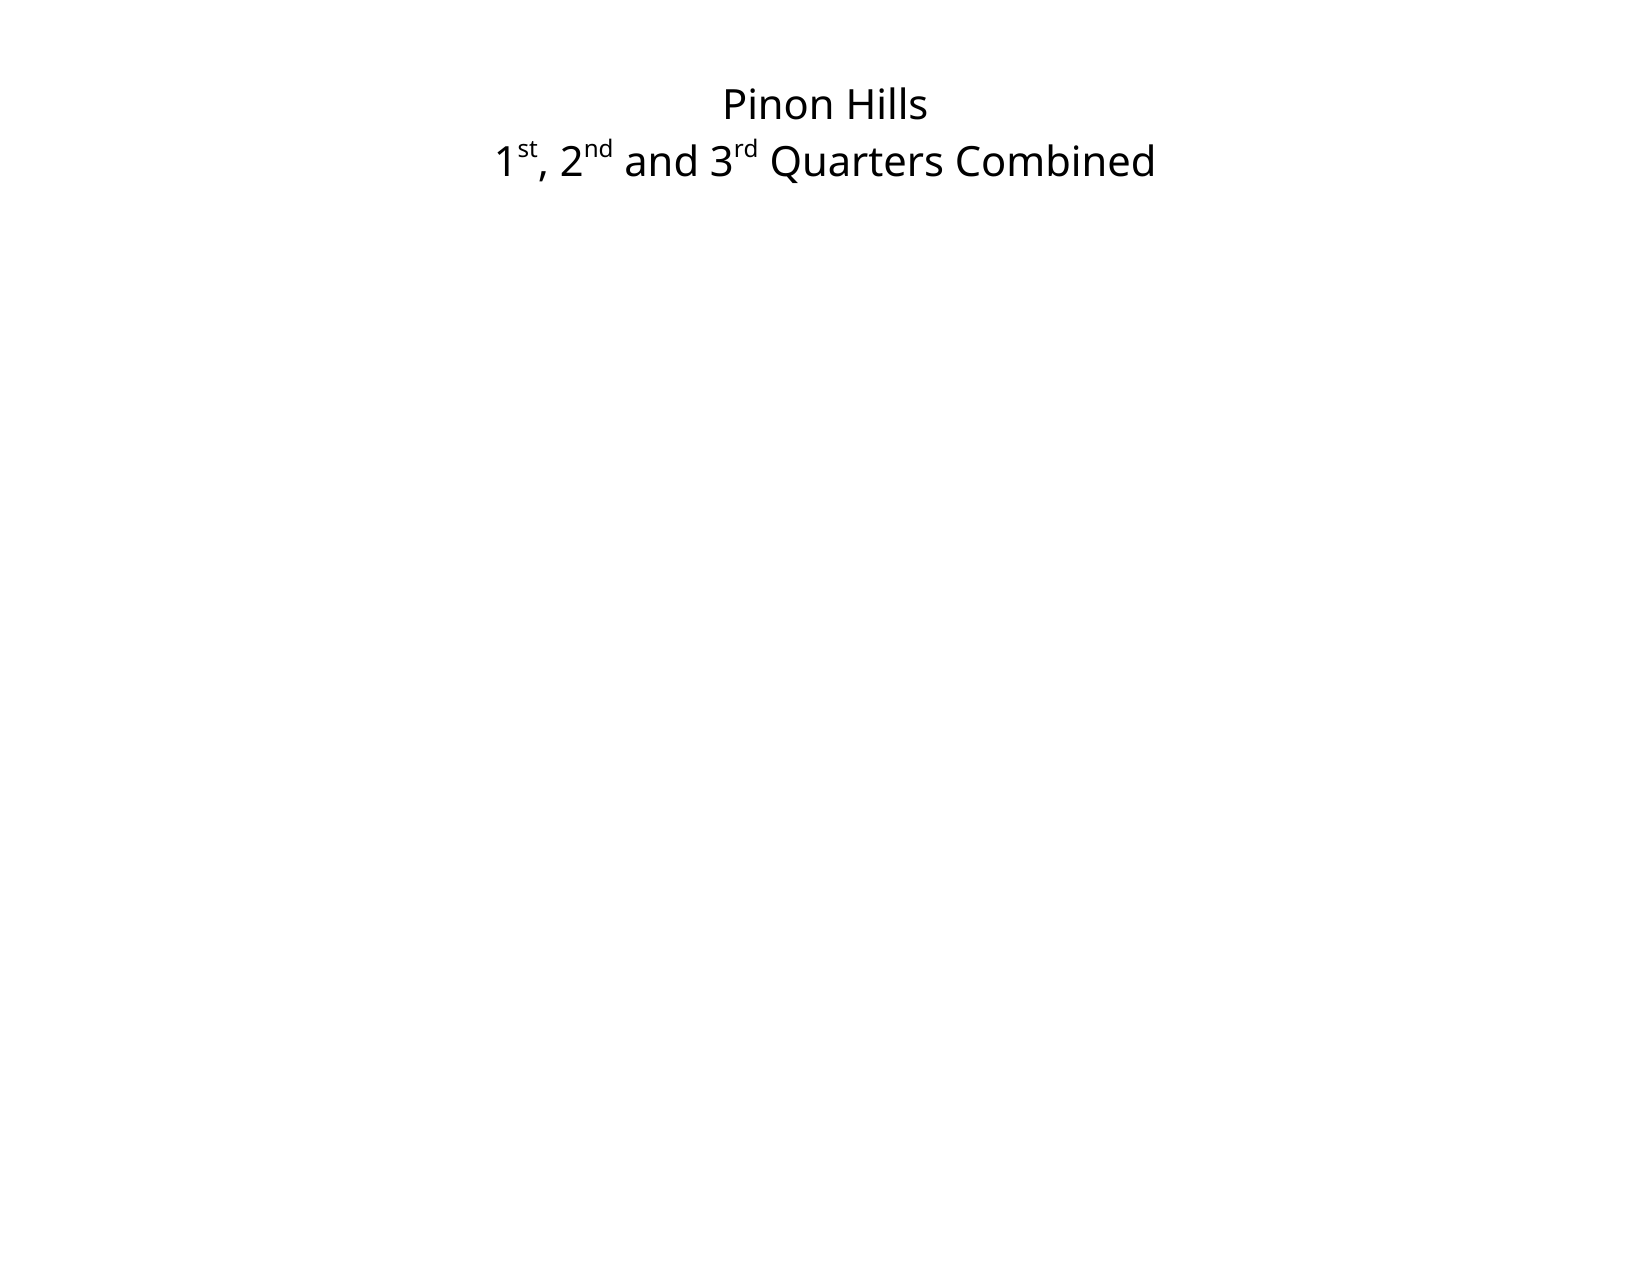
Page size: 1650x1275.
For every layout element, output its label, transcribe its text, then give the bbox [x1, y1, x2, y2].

text Pinon Hills [75, 75, 1575, 132]
text 1st, 2nd and 3rd Quarters Combined [75, 132, 1575, 188]
